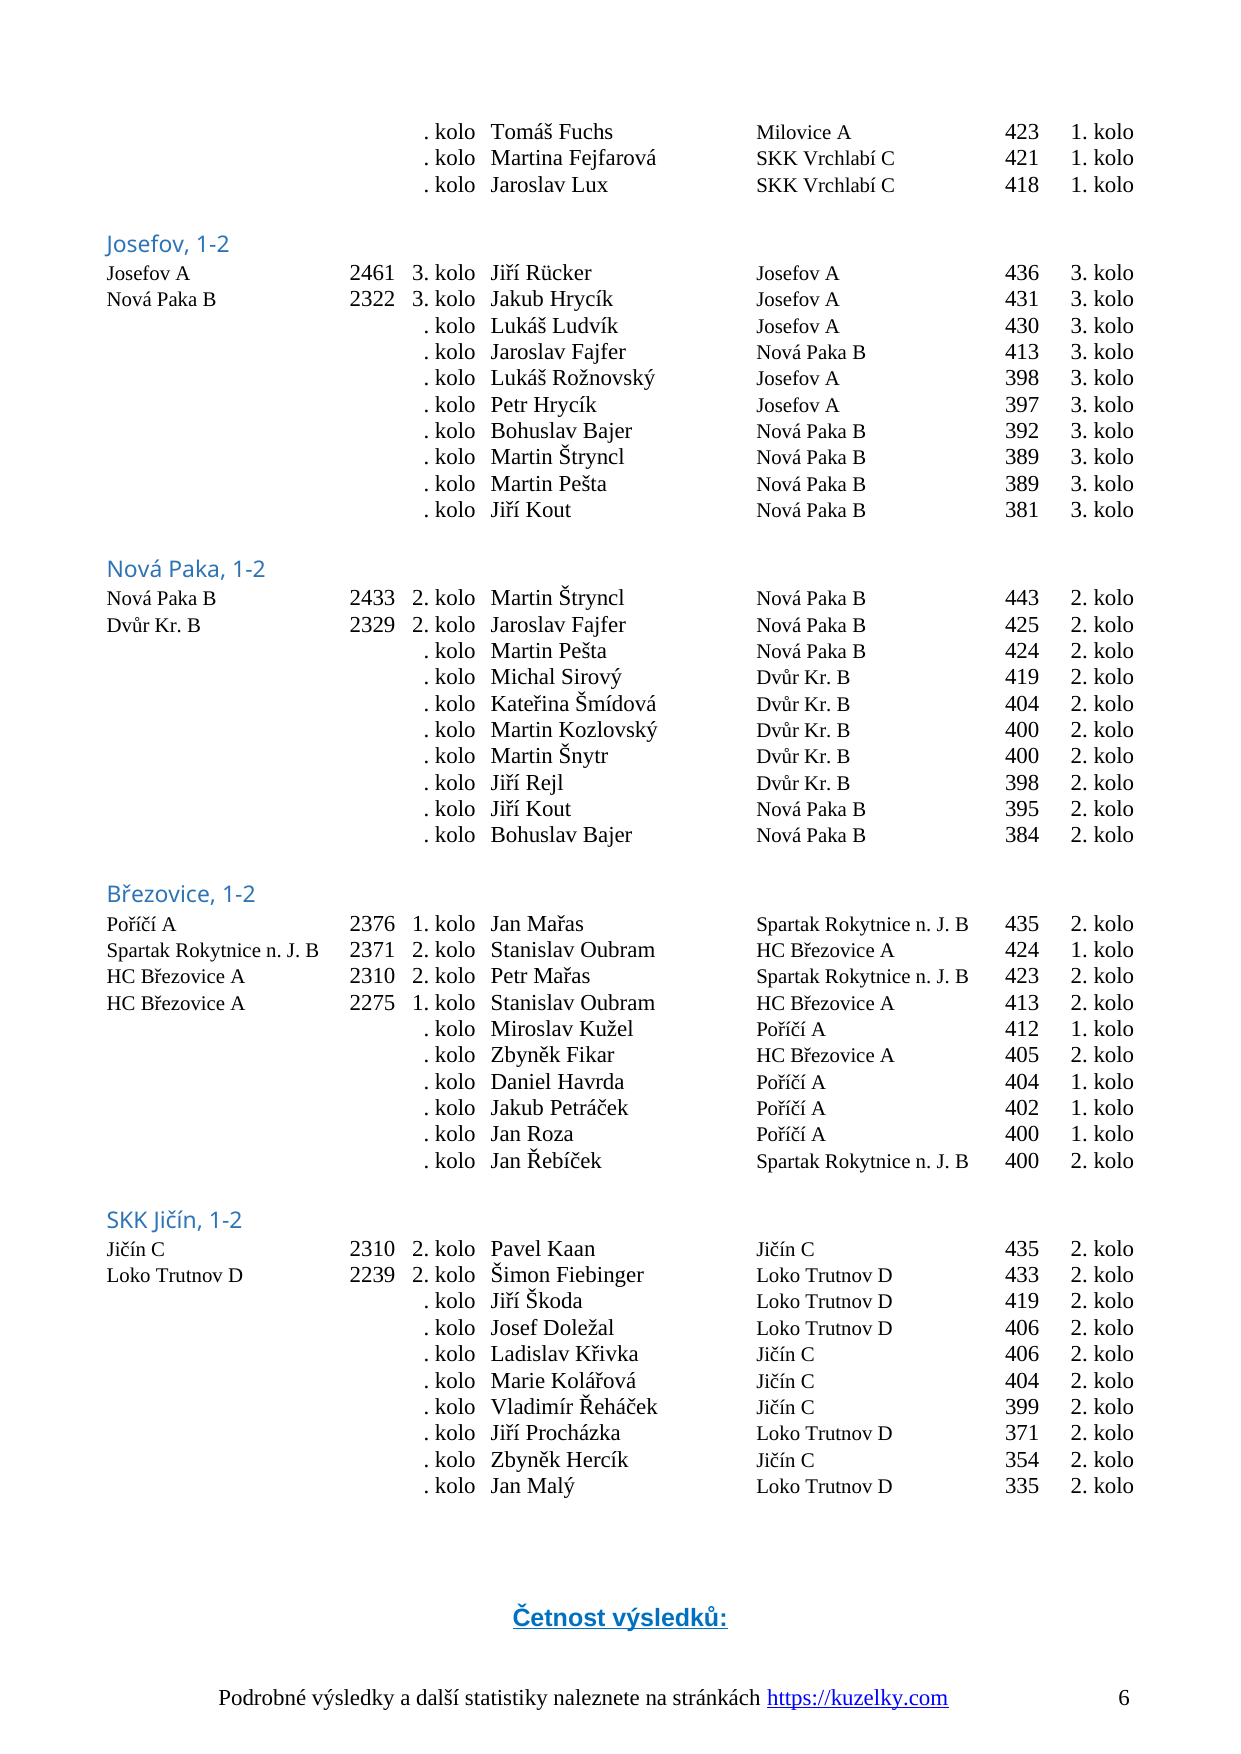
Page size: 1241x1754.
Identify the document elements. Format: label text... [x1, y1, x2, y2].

text Četnost výsledků: [94, 1602, 1145, 1631]
text . kolo Zbyněk Hercík Jičín C 354 2. kolo [106, 1446, 1134, 1472]
text . kolo Petr Hrycík Josefov A 397 3. kolo [106, 391, 1134, 417]
text Loko Trutnov D 2239 2. kolo Šimon Fiebinger Loko Trutnov D 433 2. kolo [106, 1261, 1134, 1288]
text . kolo Jaroslav Lux SKK Vrchlabí C 418 1. kolo [106, 171, 1134, 197]
text . kolo Jan Roza Poříčí A 400 1. kolo [106, 1120, 1134, 1147]
text . kolo Bohuslav Bajer Nová Paka B 384 2. kolo [106, 821, 1134, 848]
subtitle SKK Jičín, 1-2 [106, 1204, 1134, 1235]
text . kolo Jiří Kout Nová Paka B 381 3. kolo [106, 496, 1134, 522]
text . kolo Bohuslav Bajer Nová Paka B 392 3. kolo [106, 417, 1134, 443]
subtitle Březovice, 1-2 [106, 878, 1134, 909]
text . kolo Lukáš Ludvík Josefov A 430 3. kolo [106, 312, 1134, 338]
text . kolo Jan Řebíček Spartak Rokytnice n. J. B 400 2. kolo [106, 1147, 1134, 1173]
text Nová Paka B 2433 2. kolo Martin Štryncl Nová Paka B 443 2. kolo [106, 584, 1134, 611]
text Jičín C 2310 2. kolo Pavel Kaan Jičín C 435 2. kolo [106, 1235, 1134, 1261]
text Dvůr Kr. B 2329 2. kolo Jaroslav Fajfer Nová Paka B 425 2. kolo [106, 611, 1134, 637]
text . kolo Jan Malý Loko Trutnov D 335 2. kolo [106, 1472, 1134, 1498]
text HC Březovice A 2310 2. kolo Petr Mařas Spartak Rokytnice n. J. B 423 2. kolo [106, 962, 1134, 989]
text . kolo Martin Šnytr Dvůr Kr. B 400 2. kolo [106, 742, 1134, 769]
text . kolo Martin Štryncl Nová Paka B 389 3. kolo [106, 443, 1134, 470]
text . kolo Martina Fejfarová SKK Vrchlabí C 421 1. kolo [106, 144, 1134, 171]
text . kolo Daniel Havrda Poříčí A 404 1. kolo [106, 1068, 1134, 1094]
text . kolo Marie Kolářová Jičín C 404 2. kolo [106, 1367, 1134, 1393]
text . kolo Zbyněk Fikar HC Březovice A 405 2. kolo [106, 1041, 1134, 1068]
text . kolo Jaroslav Fajfer Nová Paka B 413 3. kolo [106, 338, 1134, 364]
text . kolo Jiří Kout Nová Paka B 395 2. kolo [106, 795, 1134, 821]
text . kolo Jakub Petráček Poříčí A 402 1. kolo [106, 1094, 1134, 1120]
text Josefov A 2461 3. kolo Jiří Rücker Josefov A 436 3. kolo [106, 259, 1134, 285]
text . kolo Michal Sirový Dvůr Kr. B 419 2. kolo [106, 663, 1134, 690]
text . kolo Martin Pešta Nová Paka B 389 3. kolo [106, 470, 1134, 496]
text . kolo Jiří Rejl Dvůr Kr. B 398 2. kolo [106, 769, 1134, 795]
text Spartak Rokytnice n. J. B 2371 2. kolo Stanislav Oubram HC Březovice A 424 1. kolo [106, 936, 1134, 962]
text . kolo Lukáš Rožnovský Josefov A 398 3. kolo [106, 364, 1134, 391]
text . kolo Martin Pešta Nová Paka B 424 2. kolo [106, 637, 1134, 663]
text . kolo Jiří Procházka Loko Trutnov D 371 2. kolo [106, 1419, 1134, 1446]
text . kolo Jiří Škoda Loko Trutnov D 419 2. kolo [106, 1288, 1134, 1314]
subtitle Nová Paka, 1-2 [106, 553, 1134, 584]
text . kolo Tomáš Fuchs Milovice A 423 1. kolo [106, 118, 1134, 144]
text . kolo Martin Kozlovský Dvůr Kr. B 400 2. kolo [106, 716, 1134, 742]
text . kolo Kateřina Šmídová Dvůr Kr. B 404 2. kolo [106, 690, 1134, 716]
text . kolo Josef Doležal Loko Trutnov D 406 2. kolo [106, 1314, 1134, 1340]
text Poříčí A 2376 1. kolo Jan Mařas Spartak Rokytnice n. J. B 435 2. kolo [106, 909, 1134, 936]
text . kolo Vladimír Řeháček Jičín C 399 2. kolo [106, 1393, 1134, 1419]
text Nová Paka B 2322 3. kolo Jakub Hrycík Josefov A 431 3. kolo [106, 285, 1134, 312]
subtitle Josefov, 1-2 [106, 228, 1134, 259]
text HC Březovice A 2275 1. kolo Stanislav Oubram HC Březovice A 413 2. kolo [106, 989, 1134, 1015]
text . kolo Miroslav Kužel Poříčí A 412 1. kolo [106, 1015, 1134, 1041]
text . kolo Ladislav Křivka Jičín C 406 2. kolo [106, 1340, 1134, 1367]
